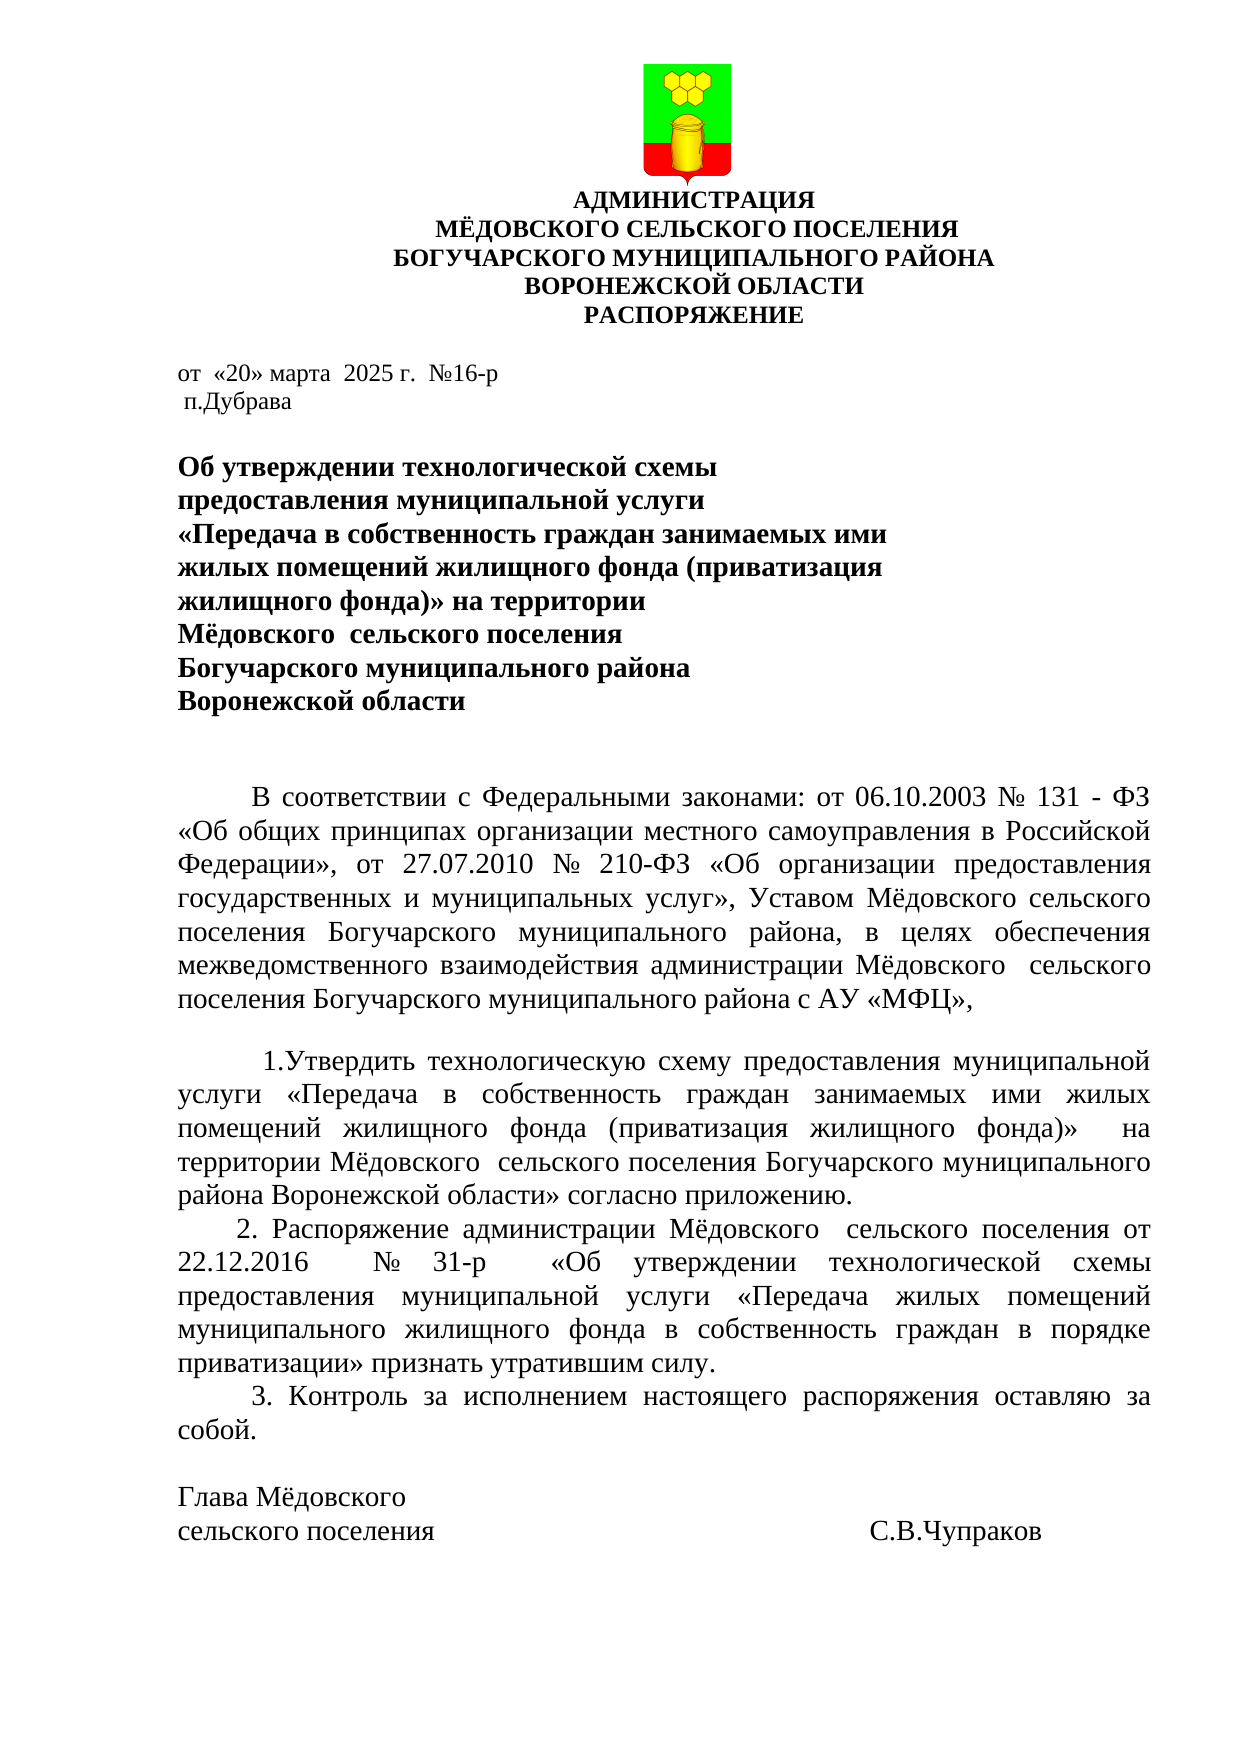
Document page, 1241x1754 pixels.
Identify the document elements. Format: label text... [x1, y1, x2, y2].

text ВОРОНЕЖСКОЙ ОБЛАСТИ [177, 271, 1152, 300]
text жилищного фонда)» на территории [177, 583, 1152, 616]
text «Передача в собственность граждан занимаемых ими [177, 516, 1152, 549]
text Глава Мёдовского [177, 1479, 1152, 1513]
text 1.Утвердить технологическую схему предоставления муниципальной услуги «Передача в собственность граждан занимаемых ими жилых помещений жилищного фонда (приватизация жилищного фонда)» на территории Мёдовского сельского поселения Богучарского муниципального района Воронежской области» согласно приложению. [177, 1043, 1152, 1211]
text БОГУЧАРСКОГО МУНИЦИПАЛЬНОГО РАЙОНА [177, 243, 1152, 271]
text жилых помещений жилищного фонда (приватизация [177, 549, 1152, 583]
text Мёдовского сельского поселения [177, 616, 1152, 650]
text АДМИНИСТРАЦИЯ [177, 185, 1152, 214]
text от «20» марта 2025 г. №16-р [177, 358, 1152, 386]
text В соответствии с Федеральными законами: от 06.10.2003 № 131 - ФЗ «Об общих принципах организации местного самоуправления в Российской Федерации», от 27.07.2010 № 210-ФЗ «Об организации предоставления государственных и муниципальных услуг», Уставом Мёдовского сельского поселения Богучарского муниципального района, в целях обеспечения межведомственного взаимодействия администрации Мёдовского сельского поселения Богучарского муниципального района с АУ «МФЦ», [177, 779, 1152, 1014]
text Воронежской области [177, 683, 1152, 717]
text сельского поселения С.В.Чупраков [177, 1513, 1152, 1546]
text Об утверждении технологической схемы [177, 449, 1152, 482]
text Богучарского муниципального района [177, 650, 1152, 683]
text РАСПОРЯЖЕНИЕ [177, 300, 1152, 329]
text 2. Распоряжение администрации Мёдовского сельского поселения от 22.12.2016 № 31-р «Об утверждении технологической схемы предоставления муниципальной услуги «Передача жилых помещений муниципального жилищного фонда в собственность граждан в порядке приватизации» признать утратившим силу. [177, 1211, 1152, 1378]
text предоставления муниципальной услуги [177, 482, 1152, 516]
text МЁДОВСКОГО СЕЛЬСКОГО ПОСЕЛЕНИЯ [177, 214, 1152, 243]
picture [643, 64, 732, 186]
text п.Дубрава [177, 386, 1152, 415]
text 3. Контроль за исполнением настоящего распоряжения оставляю за собой. [177, 1378, 1152, 1446]
